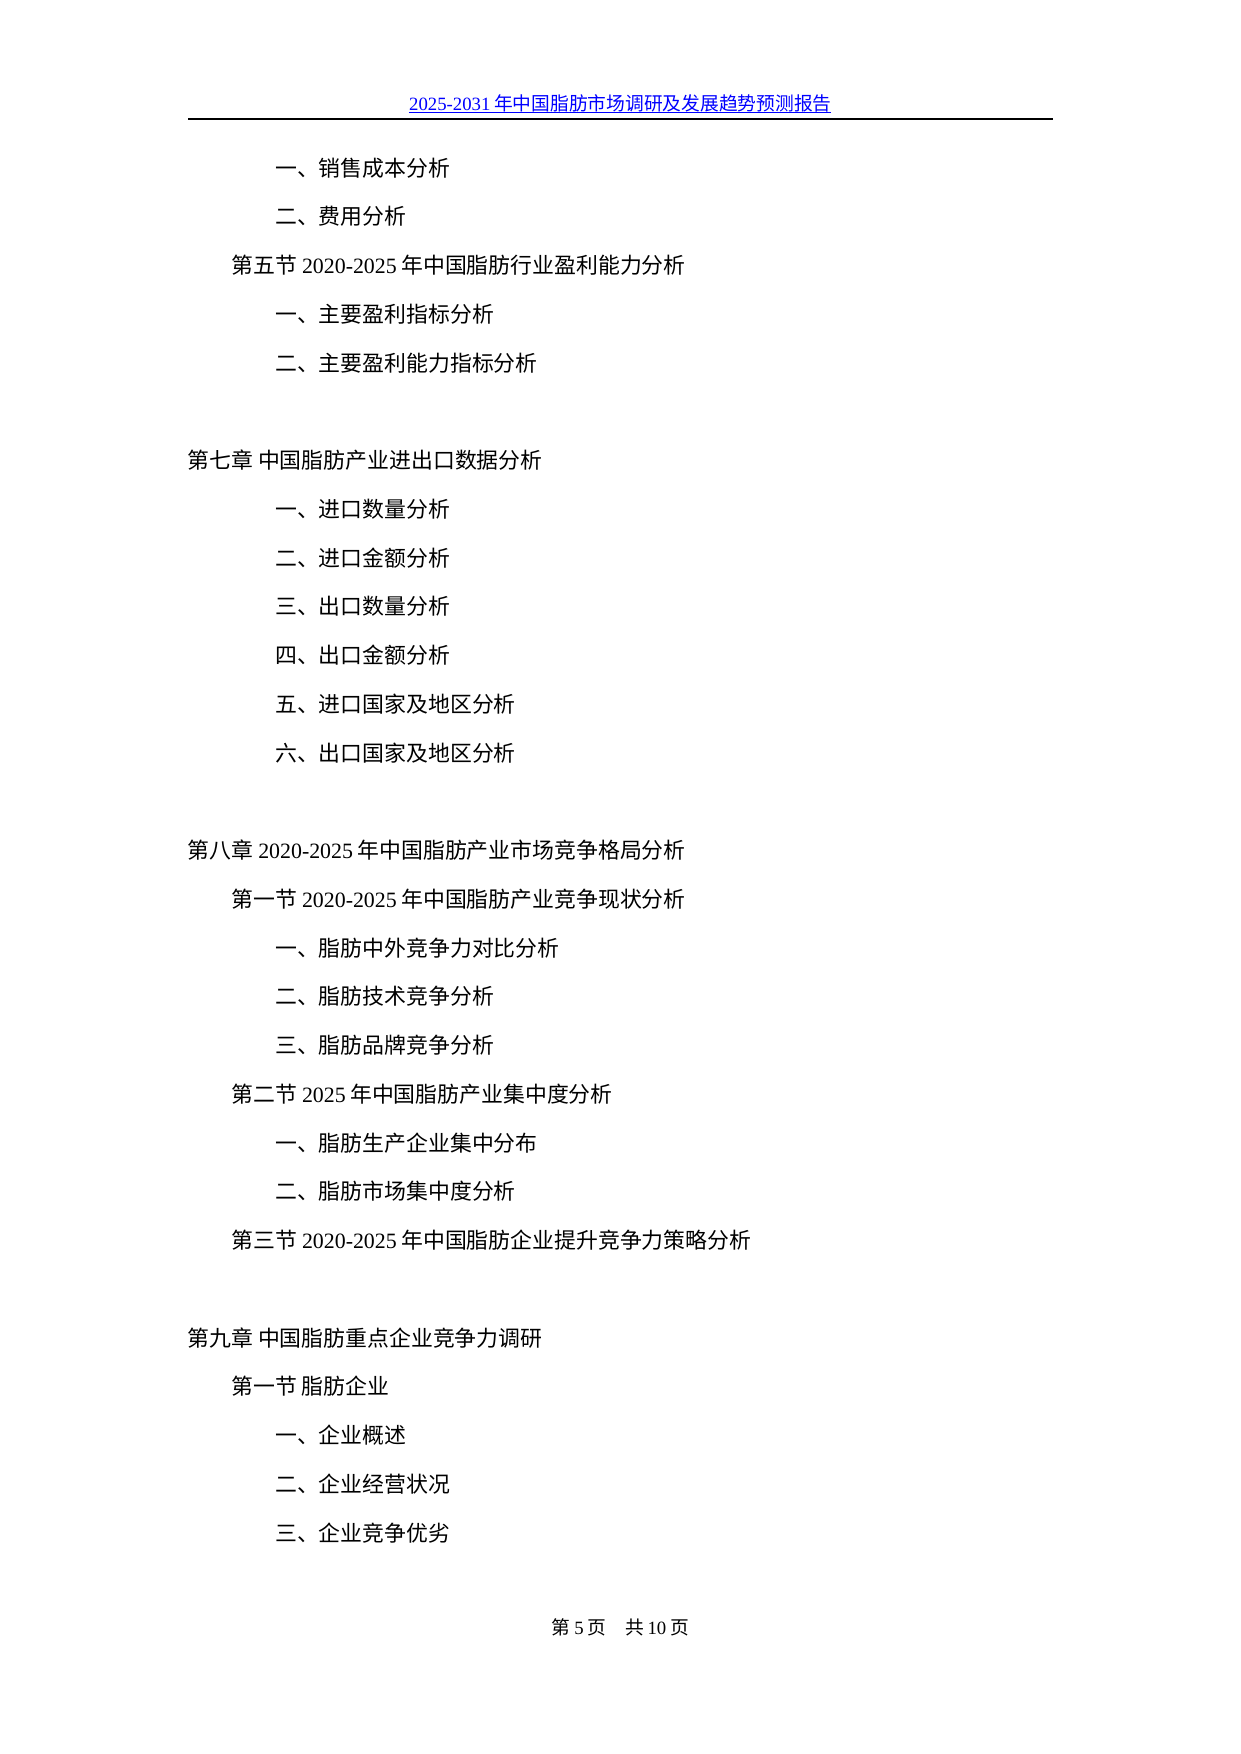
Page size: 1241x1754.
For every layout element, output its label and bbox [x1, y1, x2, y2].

text [187, 150, 1053, 1548]
